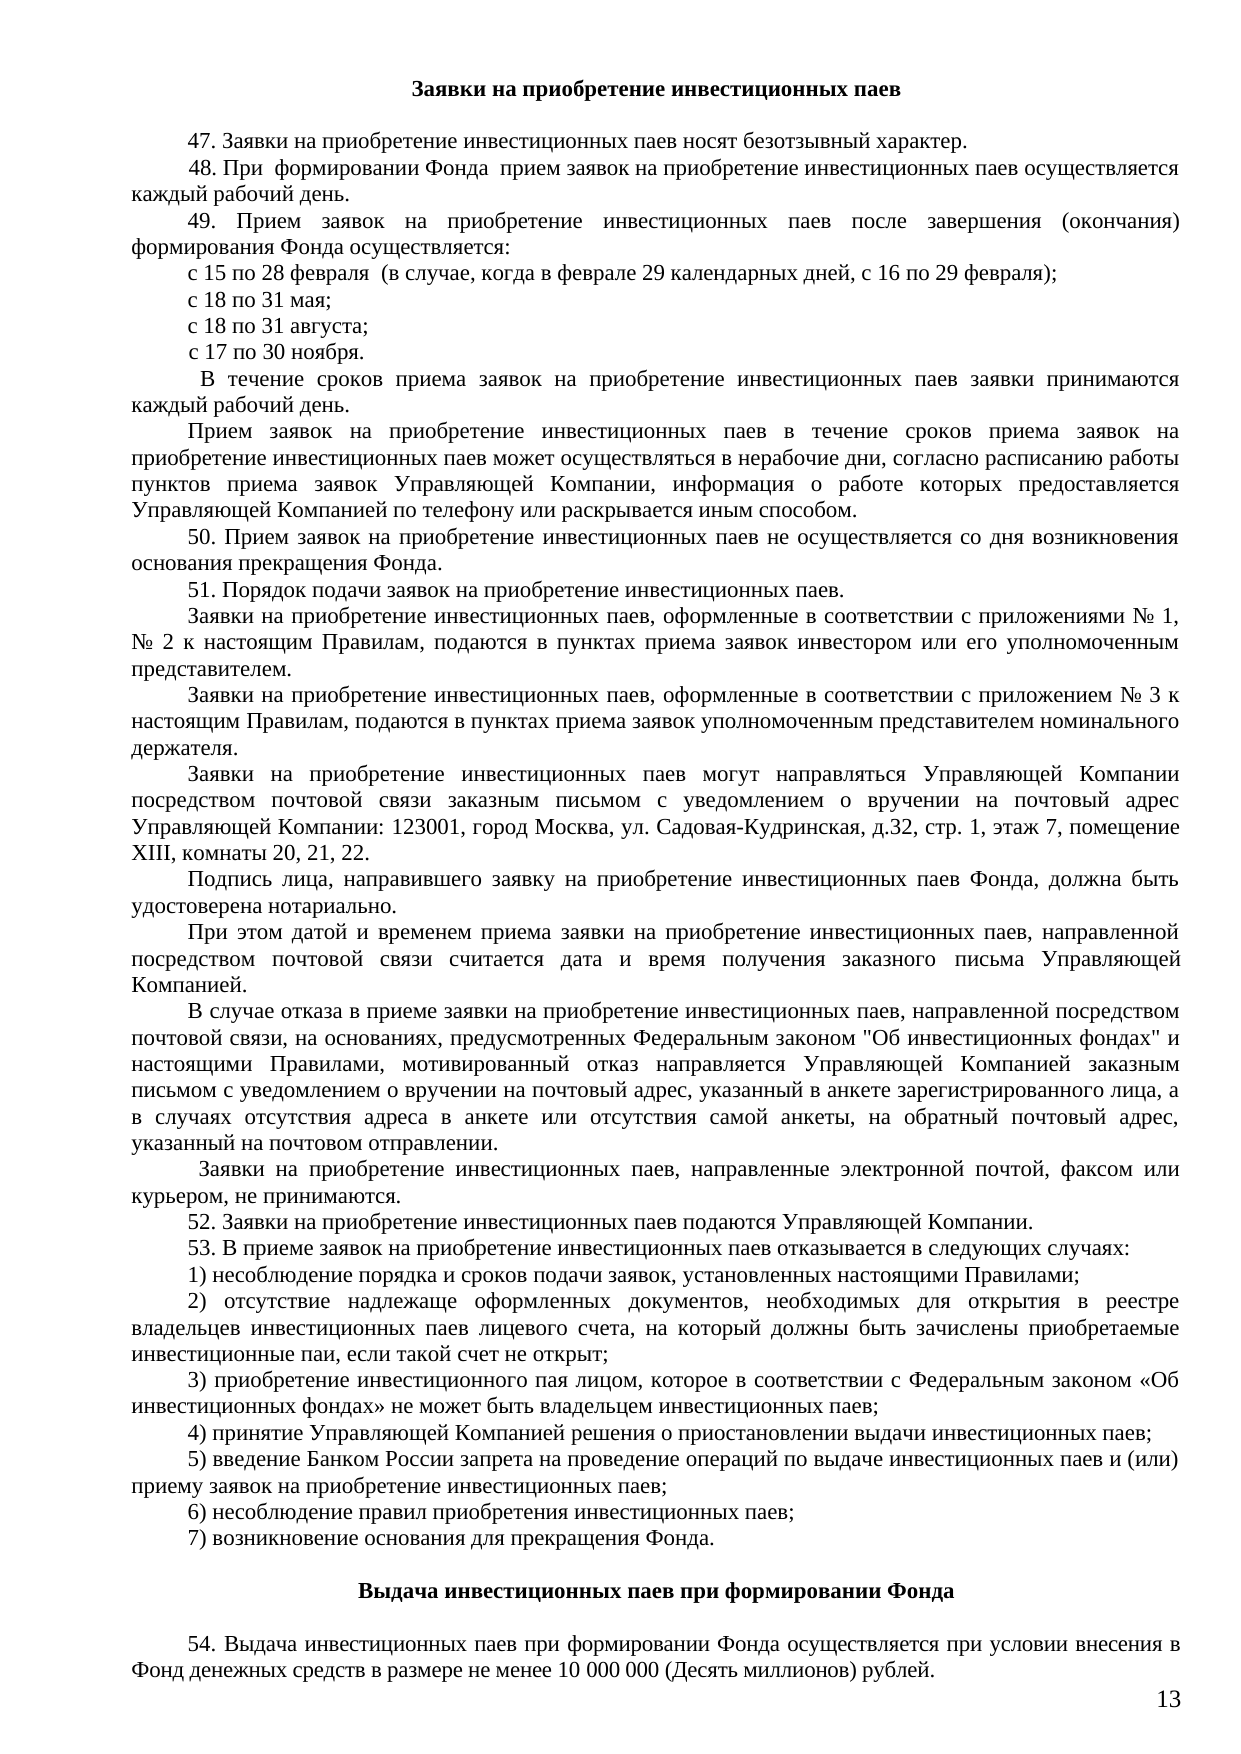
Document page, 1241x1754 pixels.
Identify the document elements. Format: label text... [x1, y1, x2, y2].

text 7) возникновение основания для прекращения Фонда. [131, 1524, 1181, 1551]
text с 18 по 31 мая; [131, 286, 1181, 312]
text 48. При формировании Фонда прием заявок на приобретение инвестиционных паев осуществляется каждый рабочий день. [131, 154, 1181, 207]
text 47. Заявки на приобретение инвестиционных паев носят безотзывный характер. [131, 128, 1181, 154]
text 49. Прием заявок на приобретение инвестиционных паев после завершения (окончания) формирования Фонда осуществляется: [131, 207, 1181, 259]
text 51. Порядок подачи заявок на приобретение инвестиционных паев. [131, 576, 1181, 602]
text Заявки на приобретение инвестиционных паев [131, 75, 1181, 101]
text 4) принятие Управляющей Компанией решения о приостановлении выдачи инвестиционных паев; [131, 1419, 1181, 1445]
text Выдача инвестиционных паев при формировании Фонда [131, 1577, 1181, 1603]
text Заявки на приобретение инвестиционных паев, направленные электронной почтой, факсом или курьером, не принимаются. [131, 1155, 1181, 1208]
text с 15 по 28 февраля (в случае, когда в феврале 29 календарных дней, с 16 по 29 февраля); [131, 259, 1181, 286]
text 5) введение Банком России запрета на проведение операций по выдаче инвестиционных паев и (или) приему заявок на приобретение инвестиционных паев; [131, 1445, 1181, 1498]
text В случае отказа в приеме заявки на приобретение инвестиционных паев, направленной посредством почтовой связи, на основаниях, предусмотренных Федеральным законом "Об инвестиционных фондах" и настоящими Правилами, мотивированный отказ направляется Управляющей Компанией заказным письмом с уведомлением о вручении на почтовый адрес, указанный в анкете зарегистрированного лица, а в случаях отсутствия адреса в анкете или отсутствия самой анкеты, на обратный почтовый адрес, указанный на почтовом отправлении. [131, 997, 1181, 1155]
text При этом датой и временем приема заявки на приобретение инвестиционных паев, направленной посредством почтовой связи считается дата и время получения заказного письма Управляющей Компанией. [131, 918, 1181, 997]
text 53. В приеме заявок на приобретение инвестиционных паев отказывается в следующих случаях: [131, 1234, 1181, 1261]
text 52. Заявки на приобретение инвестиционных паев подаются Управляющей Компании. [131, 1208, 1181, 1234]
text Заявки на приобретение инвестиционных паев, оформленные в соответствии с приложениями № 1, № 2 к настоящим Правилам, подаются в пунктах приема заявок инвестором или его уполномоченным представителем. [131, 602, 1181, 681]
text 2) отсутствие надлежаще оформленных документов, необходимых для открытия в реестре владельцев инвестиционных паев лицевого счета, на который должны быть зачислены приобретаемые инвестиционные паи, если такой счет не открыт; [131, 1287, 1181, 1366]
text 3) приобретение инвестиционного пая лицом, которое в соответствии с Федеральным законом «Об инвестиционных фондах» не может быть владельцем инвестиционных паев; [131, 1366, 1181, 1419]
text 1) несоблюдение порядка и сроков подачи заявок, установленных настоящими Правилами; [131, 1261, 1181, 1287]
text 54. Выдача инвестиционных паев при формировании Фонда осуществляется при условии внесения в Фонд денежных средств в размере не менее 10 000 000 (Десять миллионов) рублей. [131, 1630, 1181, 1682]
text 6) несоблюдение правил приобретения инвестиционных паев; [131, 1498, 1181, 1524]
text Подпись лица, направившего заявку на приобретение инвестиционных паев Фонда, должна быть удостоверена нотариально. [131, 866, 1181, 918]
text Прием заявок на приобретение инвестиционных паев в течение сроков приема заявок на приобретение инвестиционных паев может осуществляться в нерабочие дни, согласно расписанию работы пунктов приема заявок Управляющей Компании, информация о работе которых предоставляется Управляющей Компанией по телефону или раскрывается иным способом. [131, 417, 1181, 523]
text Заявки на приобретение инвестиционных паев, оформленные в соответствии с приложением № 3 к настоящим Правилам, подаются в пунктах приема заявок уполномоченным представителем номинального держателя. [131, 681, 1181, 760]
text В течение сроков приема заявок на приобретение инвестиционных паев заявки принимаются каждый рабочий день. [131, 365, 1181, 417]
text Заявки на приобретение инвестиционных паев могут направляться Управляющей Компании посредством почтовой связи заказным письмом с уведомлением о вручении на почтовый адрес Управляющей Компании: 123001, город Москва, ул. Садовая-Кудринская, д.32, стр. 1, этаж 7, помещение XIII, комнаты 20, 21, 22. [131, 760, 1181, 866]
text 50. Прием заявок на приобретение инвестиционных паев не осуществляется со дня возникновения основания прекращения Фонда. [131, 523, 1181, 576]
text с 18 по 31 августа; с 17 по 30 ноября. [131, 312, 1181, 365]
